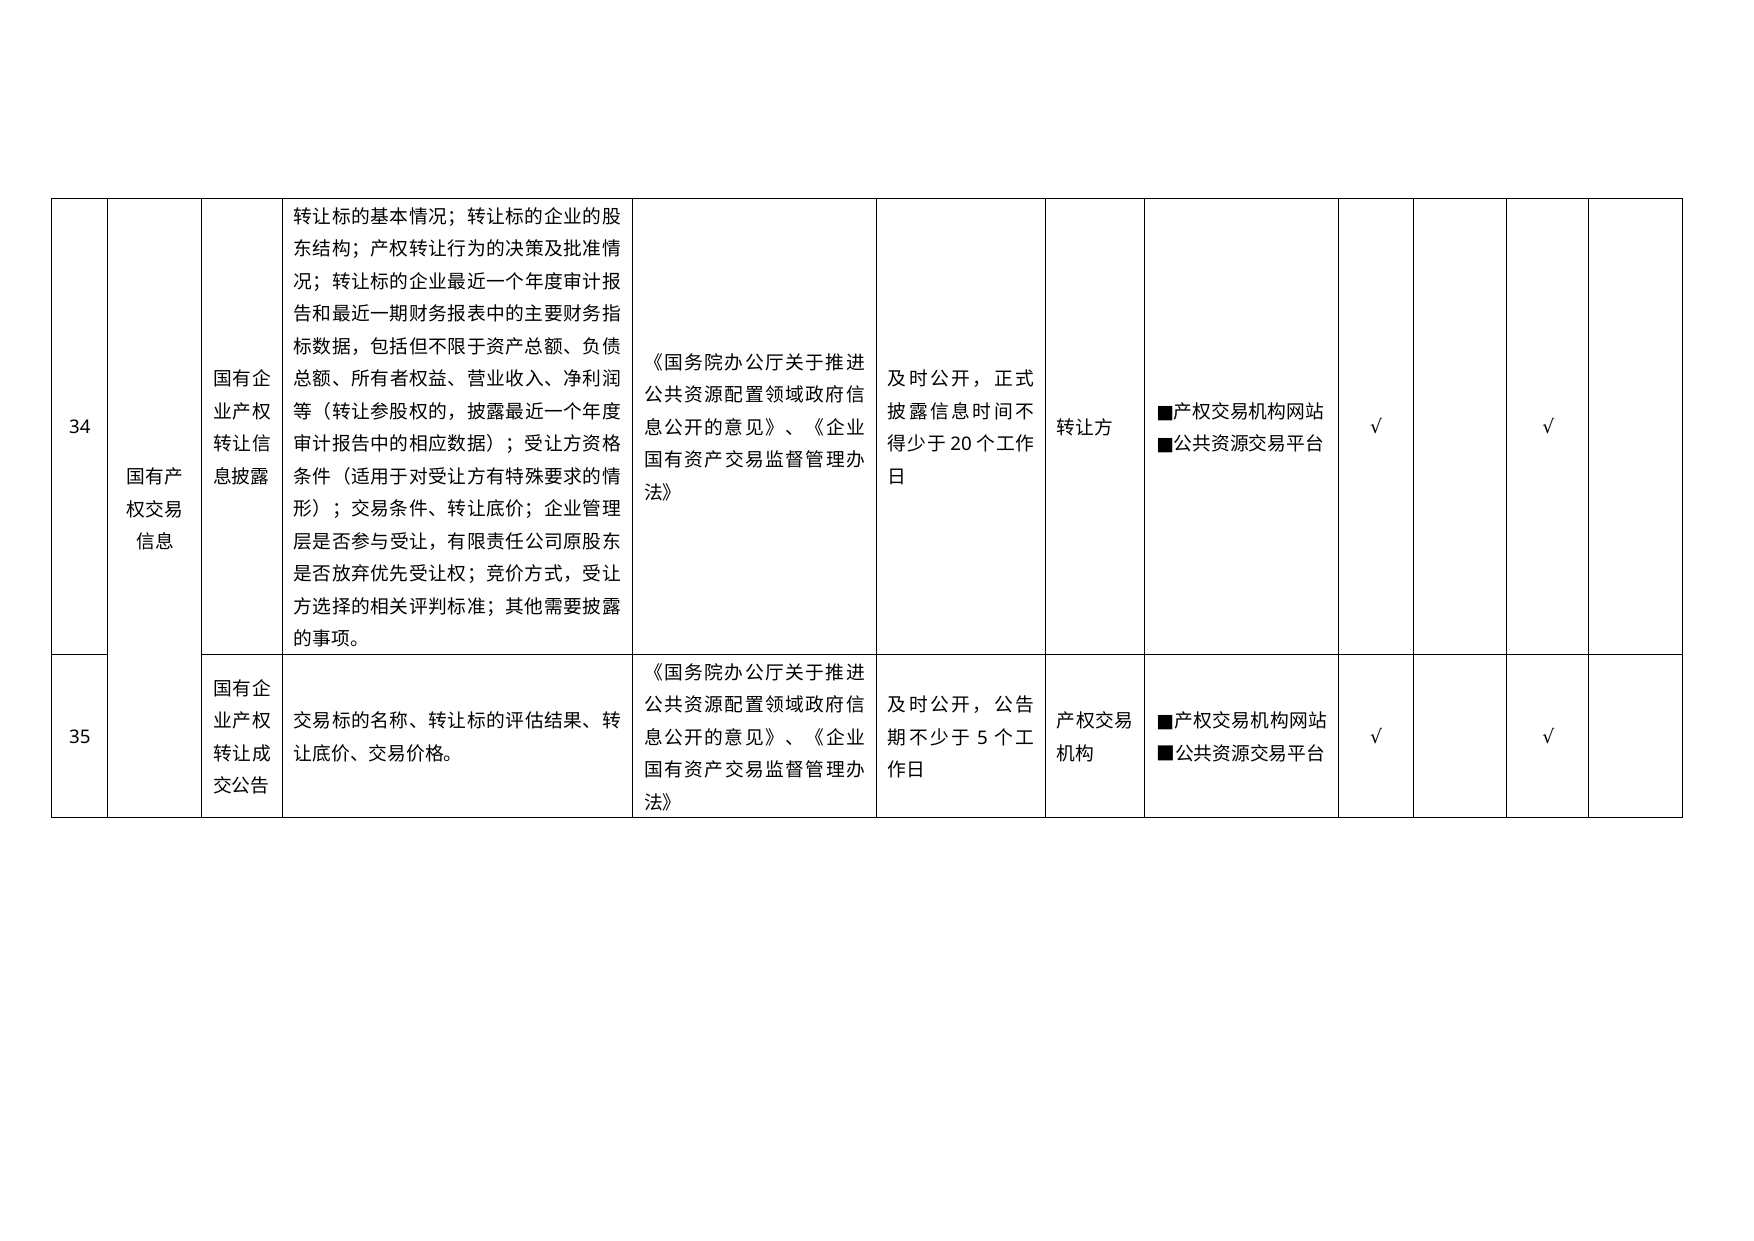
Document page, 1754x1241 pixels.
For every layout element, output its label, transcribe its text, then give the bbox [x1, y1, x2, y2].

table_cell √ [1339, 655, 1413, 817]
table_cell 产权交易机构 [1046, 655, 1144, 817]
table_cell 转让标的基本情况；转让标的企业的股东结构；产权转让行为的决策及批准情况；转让标的企业最近一个年度审计报告和最近一期财务报表中的主要财务指标数据，包括但不限于资产总额、负债总额、所有者权益、营业收入、净利润等（转让参股权的，披露最近一个年度审计报告中的相应数据）；受让方资格条件（适用于对受让方有特殊要求的情形）；交易条件、转让底价；企业管理层是否参与受让，有限责任公司原股东是否放弃优先受让权；竞价方式，受让方选择的相关评判标准；其他需要披露的事项。 [283, 199, 632, 654]
table_cell [1414, 199, 1506, 654]
table_cell 国有产权交易信息 [108, 199, 201, 817]
table_cell [1414, 655, 1506, 817]
table_cell 转让方 [1046, 199, 1144, 654]
table_cell 34 [52, 199, 107, 654]
table_cell √ [1507, 655, 1588, 817]
table_cell 国有企业产权转让信息披露 [202, 199, 282, 654]
table_cell √ [1507, 199, 1588, 654]
table_cell [1589, 199, 1682, 654]
table_cell 35 [52, 655, 107, 817]
table_cell 《国务院办公厅关于推进公共资源配置领域政府信息公开的意见》、《企业国有资产交易监督管理办法》 [633, 655, 876, 817]
table_cell √ [1339, 199, 1413, 654]
table_cell 及时公开，公告期不少于5个工作日 [877, 655, 1045, 817]
table_cell [1589, 655, 1682, 817]
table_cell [877, 199, 1045, 654]
table_cell 交易标的名称、转让标的评估结果、转让底价、交易价格。 [283, 655, 632, 817]
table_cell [633, 199, 876, 654]
table_cell ■产权交易机构网站■公共资源交易平台 [1145, 655, 1338, 817]
table_cell 国有企业产权转让成交公告 [202, 655, 282, 817]
table_cell ■产权交易机构网站 ■公共资源交易平台 [1145, 199, 1338, 654]
